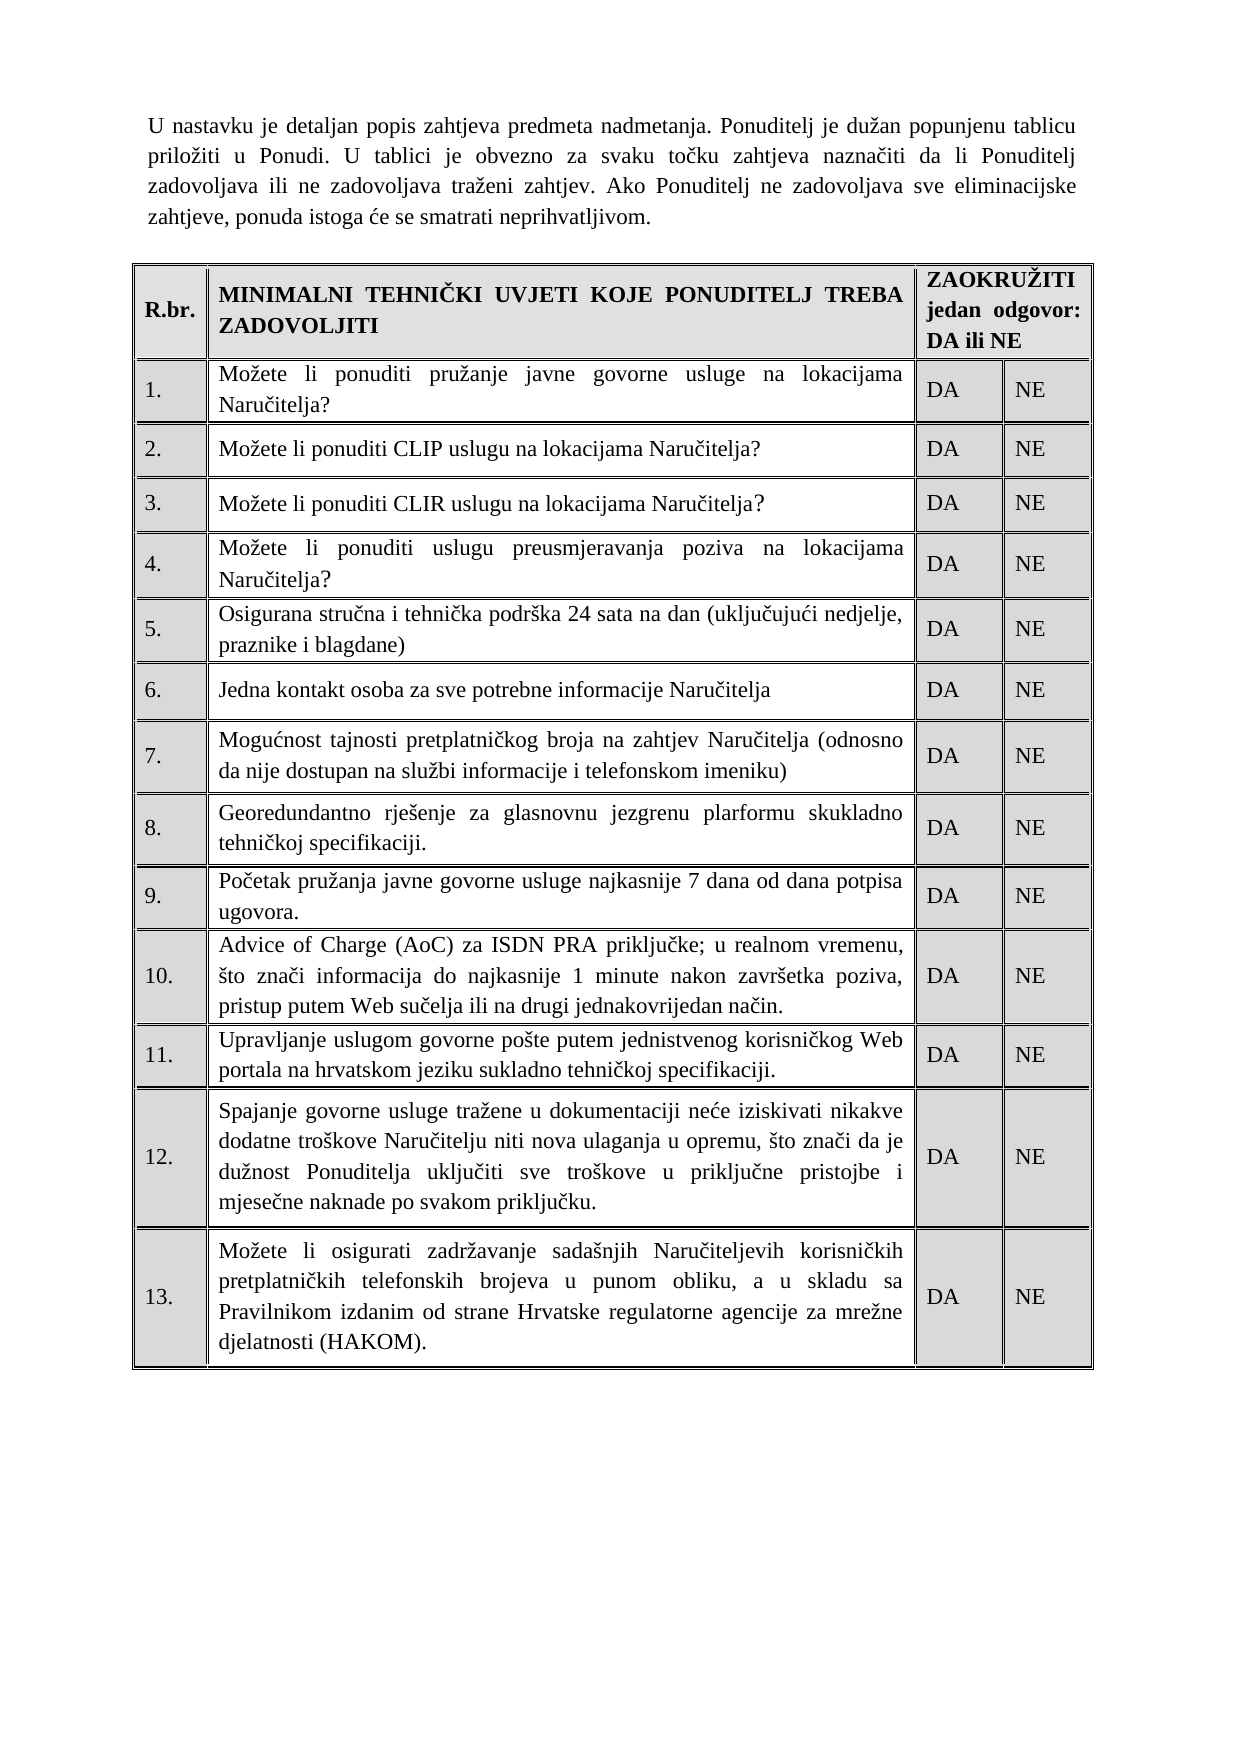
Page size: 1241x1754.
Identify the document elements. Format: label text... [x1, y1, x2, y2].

table_cell DA [917, 361, 1002, 421]
table_cell DA [917, 425, 1002, 476]
table_cell DA [917, 1026, 1002, 1086]
table_cell 12. [135, 1086, 206, 1226]
table_header ZAOKRUŽITI jedan odgovor: DA ili NE [915, 266, 1091, 357]
table_header R.br. [135, 266, 207, 357]
table_cell DA [917, 664, 1002, 719]
table_cell Advice of Charge (AoC) za ISDN PRA priključke; u realnom vremenu, što znači informacija do najkasnije 1 minute nakon završetka poziva, pristup putem Web sučelja ili na drugi jednakovrijedan način. [209, 931, 914, 1022]
table_cell 6. [133, 661, 207, 719]
table_cell NE [1005, 421, 1091, 476]
table_cell NE [1005, 1086, 1091, 1226]
table_cell 5. [133, 597, 207, 661]
table_cell 8. [135, 792, 206, 864]
table_cell 7. [133, 719, 207, 792]
table_cell NE [1005, 792, 1091, 864]
table_cell DA [917, 534, 1002, 597]
table_cell DA [917, 931, 1002, 1022]
table_cell DA [915, 1226, 1004, 1366]
table_cell DA [917, 600, 1002, 661]
table_cell 10. [133, 928, 207, 1022]
table_cell DA [917, 1090, 1002, 1226]
table_cell Možete li ponuditi pružanje javne govorne usluge na lokacijama Naručitelja? [209, 361, 914, 421]
table_cell Osigurana stručna i tehnička podrška 24 sata na dan (uključujući nedjelje, praznike i blagdane) [209, 600, 914, 661]
table_cell NE [1005, 1023, 1091, 1086]
table_cell Možete li osigurati zadržavanje sadašnjih Naručiteljevih korisničkih pretplatničkih telefonskih brojeva u punom obliku, a u skladu sa Pravilnikom izdanim od strane Hrvatske regulatorne agencije za mrežne djelatnosti (HAKOM). [207, 1230, 915, 1366]
table_cell NE [1005, 358, 1091, 421]
table_cell 13. [135, 1226, 207, 1366]
table_cell NE [1004, 1226, 1091, 1366]
table_cell Možete li ponuditi uslugu preusmjeravanja poziva na lokacijama Naručitelja? [209, 534, 914, 597]
table_cell 1. [135, 358, 206, 421]
table_cell NE [1004, 597, 1092, 661]
table_header MINIMALNI TEHNIČKI UVJETI KOJE PONUDITELJ TREBA ZADOVOLJITI [207, 266, 915, 357]
table_cell NE [1004, 864, 1092, 928]
table_cell Mogućnost tajnosti pretplatničkog broja na zahtjev Naručitelja (odnosno da nije dostupan na službi informacije i telefonskom imeniku) [209, 722, 914, 792]
table_cell Spajanje govorne usluge tražene u dokumentaciji neće iziskivati nikakve dodatne troškove Naručitelju niti nova ulaganja u opremu, što znači da je dužnost Ponuditelja uključiti sve troškove u priključne pristojbe i mjesečne naknade po svakom priključku. [209, 1090, 914, 1226]
text U nastavku je detaljan popis zahtjeva predmeta nadmetanja. Ponuditelj je dužan popunjenu tablicu priložiti u Ponudi. U tablici je obvezno za svaku točku zahtjeva naznačiti da li Ponuditelj zadovoljava ili ne zadovoljava traženi zahtjev. Ako Ponuditelj ne zadovoljava sve eliminacijske zahtjeve, ponuda istoga će se smatrati neprihvatljivom. [148, 112, 1078, 229]
table_cell NE [1004, 719, 1092, 792]
table_cell Upravljanje uslugom govorne pošte putem jednistvenog korisničkog Web portala na hrvatskom jeziku sukladno tehničkoj specifikaciji. [209, 1026, 914, 1086]
table_cell NE [1005, 476, 1091, 531]
table_cell Georedundantno rješenje za glasnovnu jezgrenu plarformu skukladno tehničkoj specifikaciji. [209, 795, 914, 864]
table_cell DA [917, 479, 1002, 531]
table_cell Početak pružanja javne govorne usluge najkasnije 7 dana od dana potpisa ugovora. [209, 868, 914, 928]
table_cell DA [917, 795, 1002, 864]
table_cell 9. [133, 864, 207, 928]
table_cell 4. [135, 531, 206, 597]
table_cell 2. [135, 421, 206, 476]
table_cell 11. [135, 1023, 206, 1086]
table_cell NE [1004, 661, 1092, 719]
table_cell Jedna kontakt osoba za sve potrebne informacije Naručitelja [209, 664, 914, 719]
table_cell DA [917, 722, 1002, 792]
table_cell NE [1005, 531, 1091, 597]
table_cell NE [1004, 928, 1092, 1022]
table_cell DA [917, 868, 1002, 928]
table_cell Možete li ponuditi CLIR uslugu na lokacijama Naručitelja? [209, 479, 914, 531]
table_cell 3. [135, 476, 206, 531]
table_cell Možete li ponuditi CLIP uslugu na lokacijama Naručitelja? [209, 425, 914, 476]
